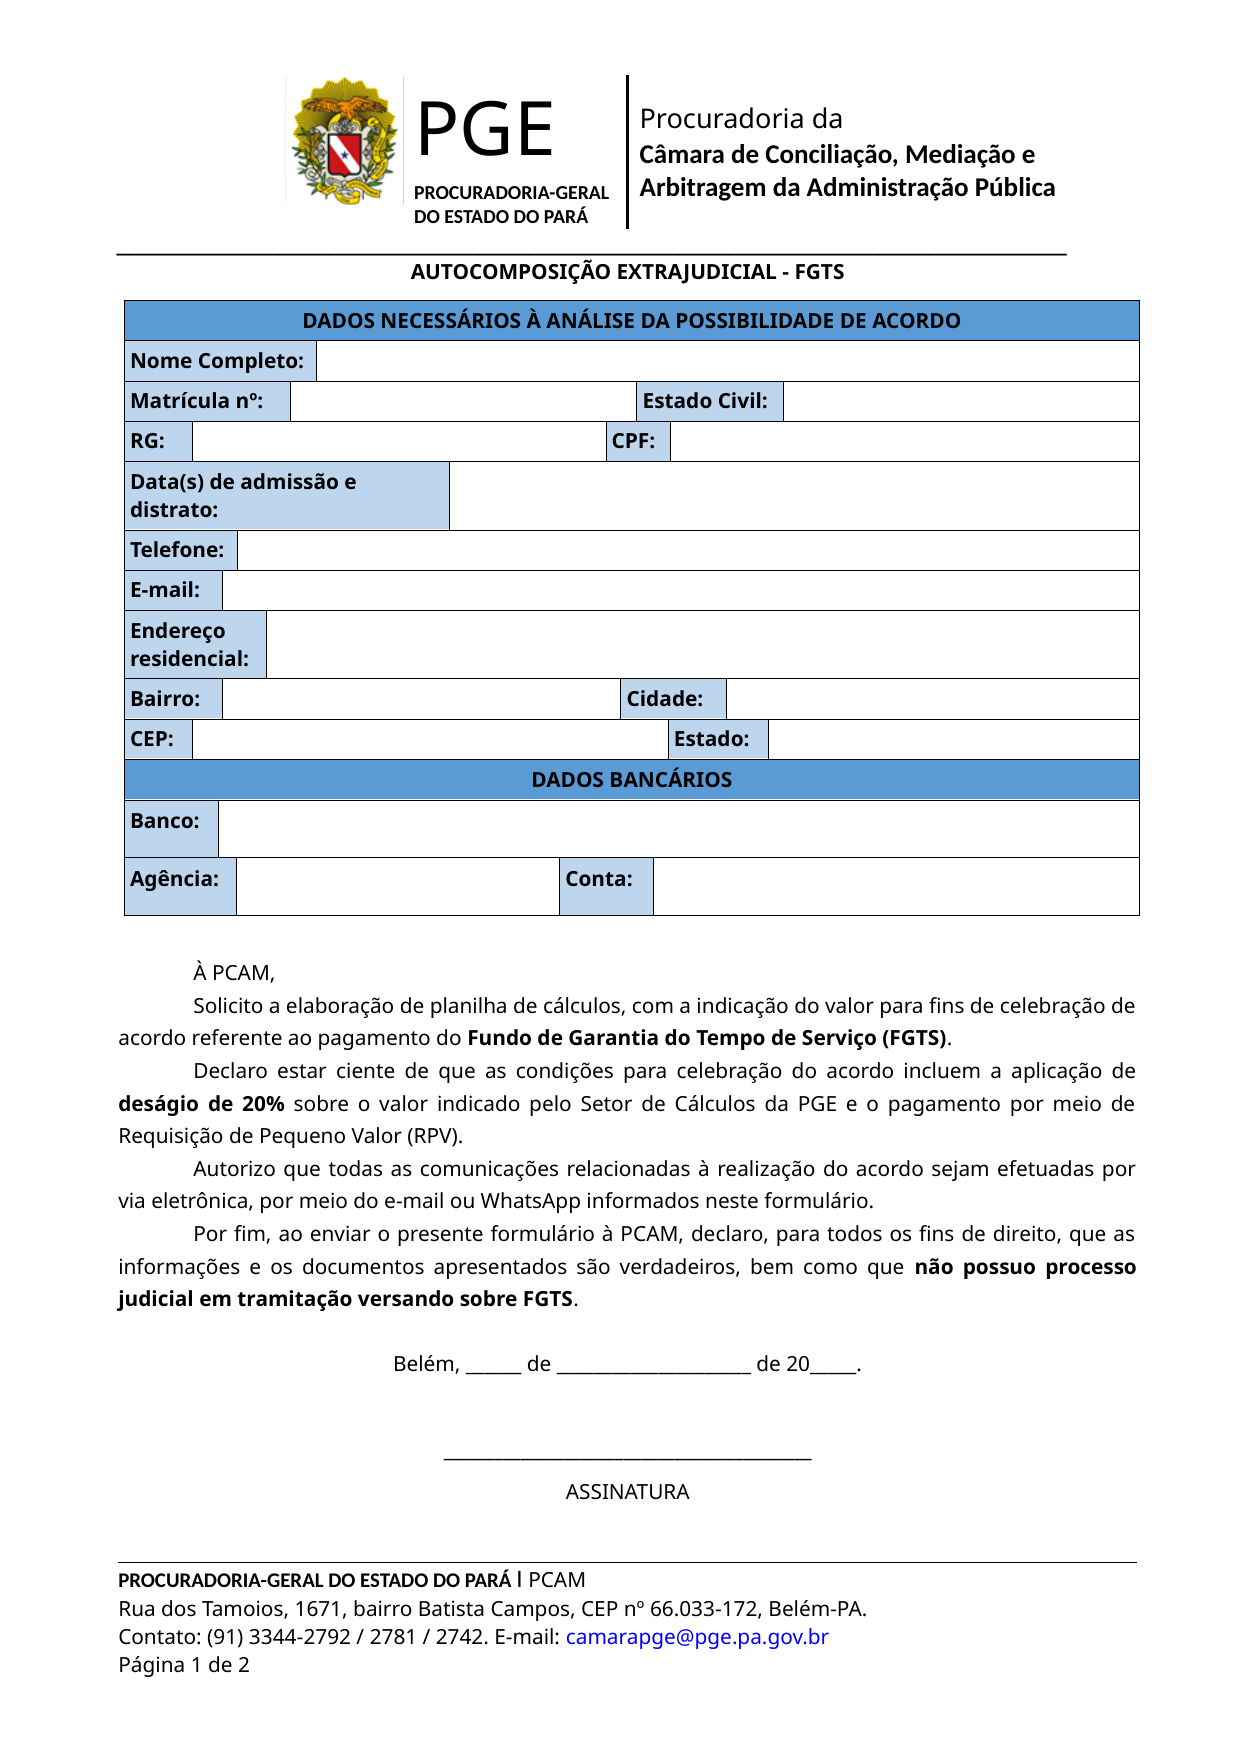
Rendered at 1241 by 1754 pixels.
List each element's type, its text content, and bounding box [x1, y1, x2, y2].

table_cell Nome Completo: [125, 341, 316, 381]
text ASSINATURA [118, 1477, 1137, 1506]
table_cell Cidade: [621, 679, 726, 718]
text Autorizo que todas as comunicações relacionadas à realização do acordo sejam efetuadas por via eletrônica, por meio do e-mail ou WhatsApp informados neste formulário. [118, 1154, 1137, 1215]
table_cell [291, 382, 636, 421]
table_cell Endereço residencial: [125, 611, 266, 678]
table_cell [784, 382, 1139, 421]
table_cell DADOS BANCÁRIOS [125, 760, 1139, 799]
table_cell [671, 422, 1139, 461]
table_cell Agência: [125, 858, 236, 915]
table_cell RG: [125, 422, 192, 461]
text Por fim, ao enviar o presente formulário à PCAM, declaro, para todos os fins de direito, que as informações e os documentos apresentados são verdadeiros, bem como que não possuo processo judicial em tramitação versando sobre FGTS. [118, 1219, 1137, 1313]
table_cell CPF: [607, 422, 670, 461]
text À PCAM, [118, 958, 1137, 987]
table_cell [654, 858, 1139, 915]
text Declaro estar ciente de que as condições para celebração do acordo incluem a aplicação de deságio de 20% sobre o valor indicado pelo Setor de Cálculos da PGE e o pagamento por meio de Requisição de Pequeno Valor (RPV). [118, 1056, 1137, 1150]
table_cell [238, 531, 1139, 570]
table_cell Telefone: [125, 531, 237, 570]
table_cell [769, 720, 1139, 758]
table_cell CEP: [125, 720, 192, 758]
table_cell Data(s) de admissão e distrato: [125, 462, 449, 529]
text Solicito a elaboração de planilha de cálculos, com a indicação do valor para fins de celebração de acordo referente ao pagamento do Fundo de Garantia do Tempo de Serviço (FGTS). [118, 991, 1137, 1052]
table_cell Estado Civil: [637, 382, 783, 421]
table_cell [267, 611, 1139, 678]
table_cell [223, 571, 1139, 610]
text ___________________________________________ [118, 1435, 1137, 1463]
table_cell [219, 801, 1139, 857]
table_cell [727, 679, 1139, 718]
table_cell Conta: [560, 858, 653, 915]
table_header DADOS NECESSÁRIOS À ANÁLISE DA POSSIBILIDADE DE ACORDO [125, 301, 1139, 340]
table_cell Matrícula nº: [125, 382, 290, 421]
table_cell [237, 858, 559, 915]
table_cell [193, 422, 606, 461]
table_cell [450, 462, 1139, 529]
table_cell Banco: [125, 801, 218, 857]
text AUTOCOMPOSIÇÃO EXTRAJUDICIAL - FGTS [118, 257, 1137, 286]
table_cell [223, 679, 620, 718]
table_cell [317, 341, 1139, 381]
table_cell E-mail: [125, 571, 222, 610]
table_cell Estado: [669, 720, 768, 758]
text Belém, ______ de _____________________ de 20_____. [118, 1349, 1137, 1378]
table_cell [193, 720, 668, 758]
table_cell Bairro: [125, 679, 222, 718]
